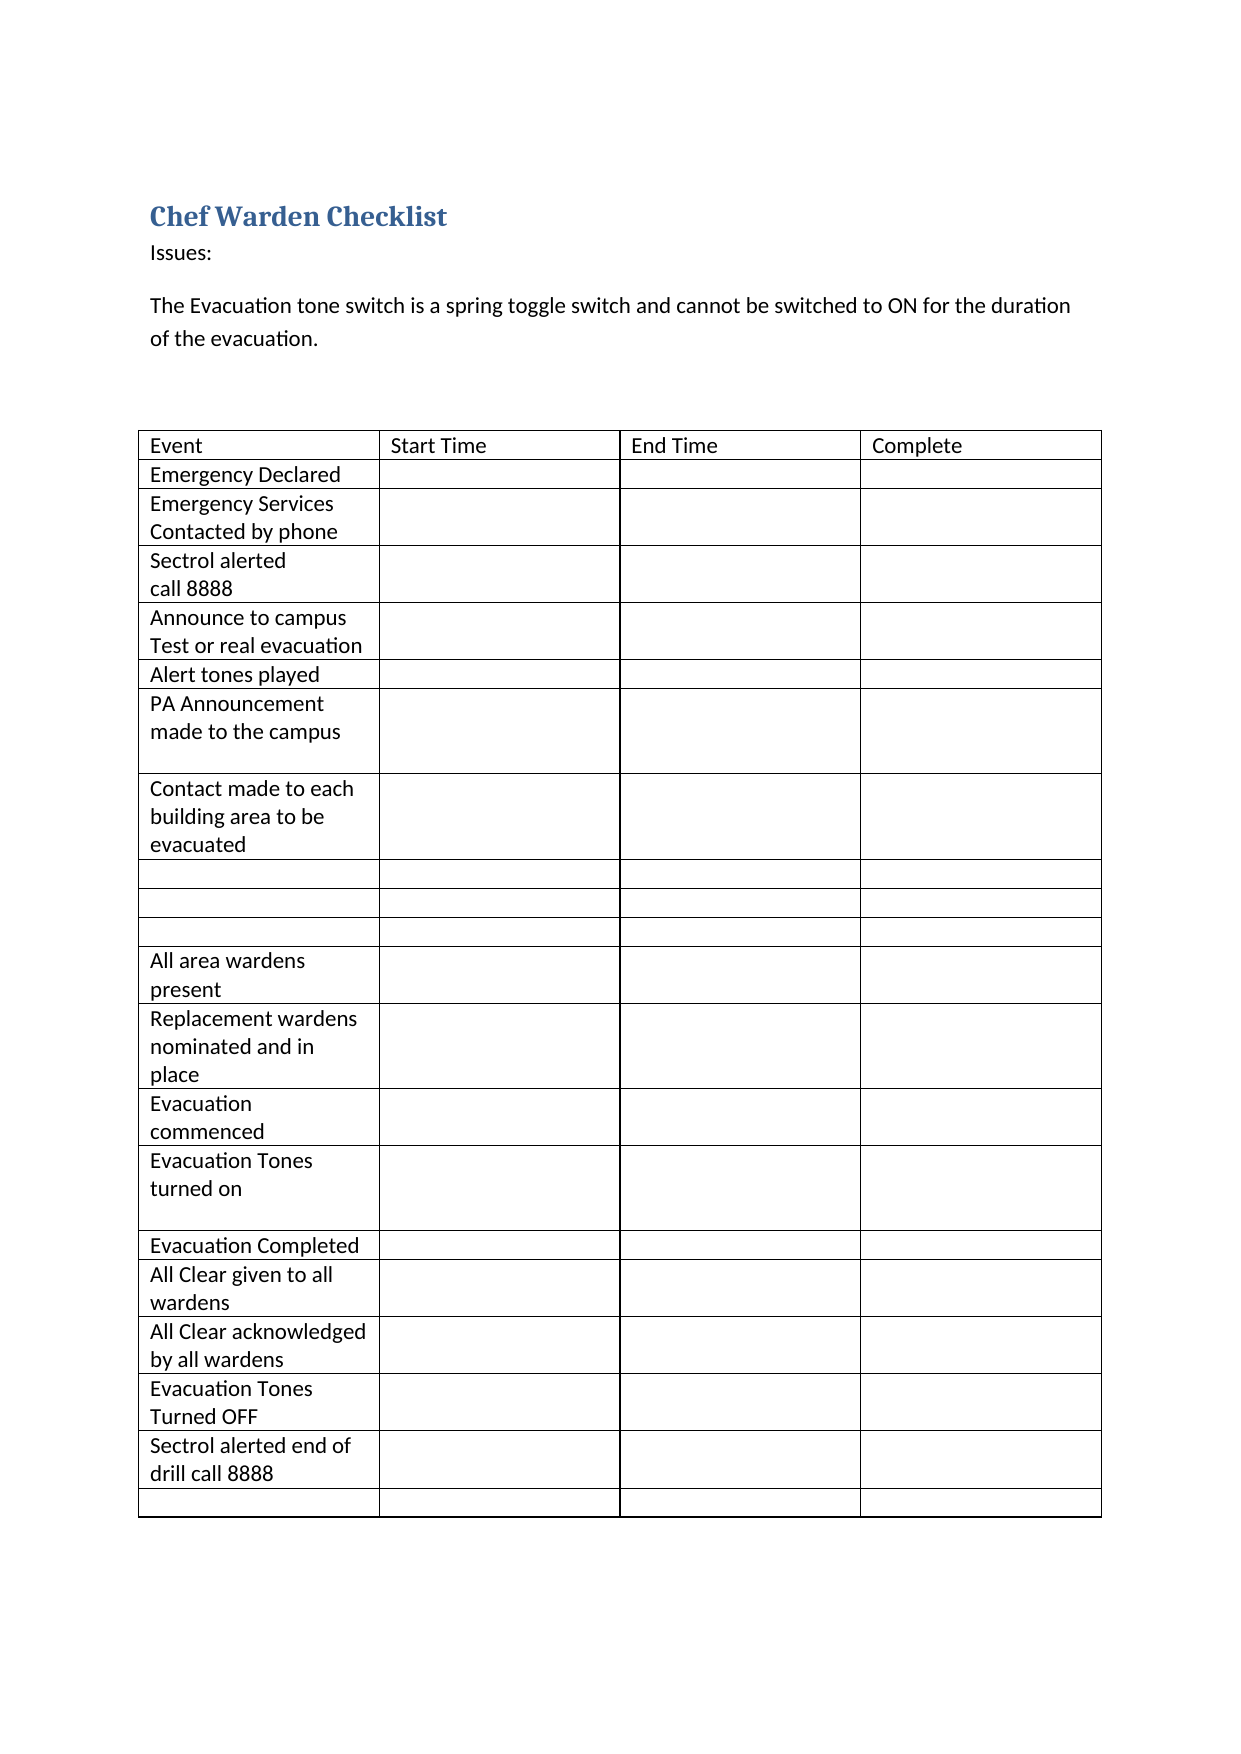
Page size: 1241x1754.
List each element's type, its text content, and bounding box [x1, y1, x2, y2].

table_cell [380, 1089, 619, 1145]
table_cell [621, 689, 860, 773]
table_cell [380, 546, 619, 602]
table_cell [861, 1374, 1101, 1430]
table_cell [621, 1431, 860, 1487]
table_cell [861, 1146, 1101, 1230]
table_cell Sectrol alerted call 8888 [139, 546, 379, 602]
table_header Event [139, 431, 379, 459]
table_cell [380, 603, 619, 659]
table_cell Announce to campus Test or real evacuation [139, 603, 379, 659]
table_cell [621, 489, 860, 545]
table_cell PA Announcement made to the campus [139, 689, 379, 773]
table_cell [861, 774, 1101, 858]
table_cell [621, 774, 860, 858]
table_cell [861, 947, 1101, 1003]
table_cell [861, 918, 1101, 946]
table_cell [861, 889, 1101, 917]
table_cell [861, 1431, 1101, 1487]
table_cell [621, 918, 860, 946]
table_cell [621, 546, 860, 602]
table_cell [380, 1146, 619, 1230]
table_cell All Clear acknowledged by all wardens [139, 1317, 379, 1373]
table_cell [861, 546, 1101, 602]
table_cell [621, 603, 860, 659]
table_cell [621, 1489, 860, 1516]
table_header End Time [621, 431, 860, 459]
table_cell [861, 1089, 1101, 1145]
table_cell [861, 489, 1101, 545]
table_cell [380, 689, 619, 773]
subtitle Chef Warden Checklist [150, 200, 1090, 233]
table_cell [621, 1317, 860, 1373]
text The Evacuation tone switch is a spring toggle switch and cannot be switched to ON for the duration of the evacuation. [150, 292, 1090, 352]
table_cell [380, 1004, 619, 1088]
table_cell [621, 1004, 860, 1088]
table_cell [621, 1231, 860, 1259]
table_cell [139, 1489, 379, 1516]
table_header Complete [861, 431, 1101, 459]
table_cell [380, 489, 619, 545]
table_cell [380, 918, 619, 946]
table_cell [861, 1260, 1101, 1316]
table_cell Evacuation Completed [139, 1231, 379, 1259]
table_cell [861, 1317, 1101, 1373]
table_cell [861, 603, 1101, 659]
table_cell [861, 1489, 1101, 1516]
table_cell [380, 860, 619, 887]
table_cell Contact made to each building area to be evacuated [139, 774, 379, 858]
table_cell Replacement wardens nominated and in place [139, 1004, 379, 1088]
table_cell [380, 660, 619, 688]
table_cell [861, 1004, 1101, 1088]
text Issues: [150, 238, 1090, 267]
table_cell [380, 774, 619, 858]
table_cell All area wardens present [139, 947, 379, 1003]
table_cell All Clear given to all wardens [139, 1260, 379, 1316]
table_cell [621, 947, 860, 1003]
table_cell Sectrol alerted end of drill call 8888 [139, 1431, 379, 1487]
table_cell [861, 460, 1101, 488]
table_cell [139, 860, 379, 887]
table_cell [380, 1431, 619, 1487]
table_cell [380, 947, 619, 1003]
table_cell [621, 1146, 860, 1230]
table_cell [380, 1231, 619, 1259]
table_cell Emergency Declared [139, 460, 379, 488]
table_cell [621, 860, 860, 887]
table_cell [380, 460, 619, 488]
table_cell [621, 889, 860, 917]
table_cell [380, 889, 619, 917]
table_cell [380, 1317, 619, 1373]
table_cell [621, 660, 860, 688]
table_cell [621, 1089, 860, 1145]
table_cell [621, 1374, 860, 1430]
table_cell Emergency Services Contacted by phone [139, 489, 379, 545]
table_cell [380, 1260, 619, 1316]
table_cell Alert tones played [139, 660, 379, 688]
table_cell Evacuation Tones turned on [139, 1146, 379, 1230]
table_cell Evacuation Tones Turned OFF [139, 1374, 379, 1430]
table_cell [139, 918, 379, 946]
table_cell [861, 1231, 1101, 1259]
table_cell [621, 460, 860, 488]
table_cell [861, 860, 1101, 887]
table_cell [380, 1489, 619, 1516]
table_cell [621, 1260, 860, 1316]
table_cell [380, 1374, 619, 1430]
table_cell [861, 660, 1101, 688]
table_cell [139, 889, 379, 917]
table_header Start Time [380, 431, 619, 459]
table_cell Evacuation commenced [139, 1089, 379, 1145]
table_cell [861, 689, 1101, 773]
